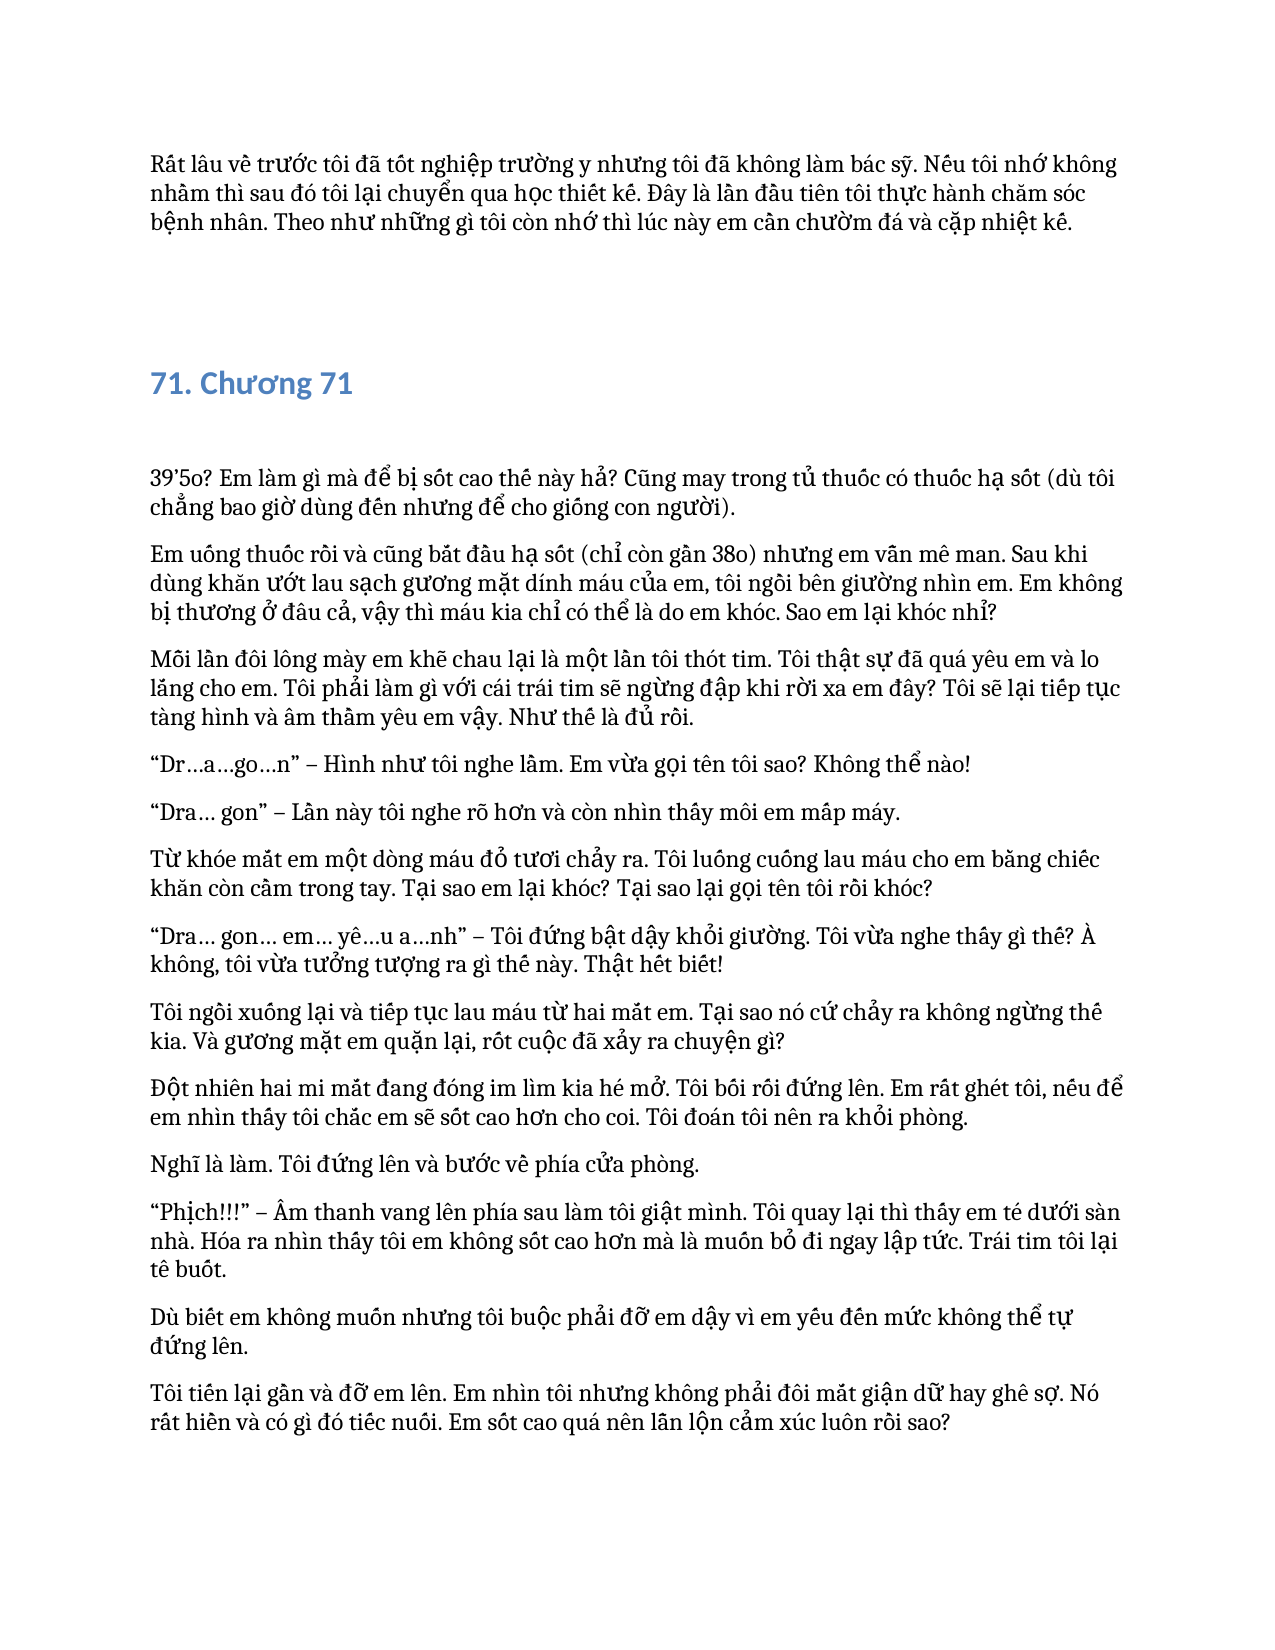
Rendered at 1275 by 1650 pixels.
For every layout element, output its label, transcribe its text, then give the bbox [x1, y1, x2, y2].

text “Dra… gon… em… yê…u a…nh” – Tôi đứng bật dậy khỏi giường. Tôi vừa nghe thấy gì thế? À không, tôi vừa tưởng tượng ra gì thế này. Thật hết biết! [150, 922, 1125, 979]
text Tôi ngồi xuống lại và tiếp tục lau máu từ hai mắt em. Tại sao nó cứ chảy ra không ngừng thế kia. Và gương mặt em quặn lại, rốt cuộc đã xảy ra chuyện gì? [150, 998, 1125, 1055]
text Nghĩ là làm. Tôi đứng lên và bước về phía cửa phòng. [150, 1150, 1125, 1179]
subtitle 71. Chương 71 [150, 362, 1125, 403]
text 39’5o? Em làm gì mà để bị sốt cao thế này hả? Cũng may trong tủ thuốc có thuốc hạ sốt (dù tôi chẳng bao giờ dùng đến nhưng để cho giống con người). [150, 407, 1125, 522]
text Mỗi lần đôi lông mày em khẽ chau lại là một lần tôi thót tim. Tôi thật sự đã quá yêu em và lo lắng cho em. Tôi phải làm gì với cái trái tim sẽ ngừng đập khi rời xa em đây? Tôi sẽ lại tiếp tục tàng hình và âm thầm yêu em vậy. Như thế là đủ rồi. [150, 645, 1125, 732]
text “Dra… gon” – Lần này tôi nghe rõ hơn và còn nhìn thấy môi em mấp máy. [150, 798, 1125, 827]
text Rất lâu về trước tôi đã tốt nghiệp trường y nhưng tôi đã không làm bác sỹ. Nếu tôi nhớ không nhầm thì sau đó tôi lại chuyển qua học thiết kế. Đây là lần đầu tiên tôi thực hành chăm sóc bệnh nhân. Theo như những gì tôi còn nhớ thì lúc này em cần chườm đá và cặp nhiệt kế. [150, 150, 1125, 236]
text Từ khóe mắt em một dòng máu đỏ tươi chảy ra. Tôi luống cuống lau máu cho em bằng chiếc khăn còn cầm trong tay. Tại sao em lại khóc? Tại sao lại gọi tên tôi rồi khóc? [150, 845, 1125, 903]
text “Phịch!!!” – Âm thanh vang lên phía sau làm tôi giật mình. Tôi quay lại thì thấy em té dưới sàn nhà. Hóa ra nhìn thấy tôi em không sốt cao hơn mà là muốn bỏ đi ngay lập tức. Trái tim tôi lại tê buốt. [150, 1198, 1125, 1284]
text Em uống thuốc rồi và cũng bắt đầu hạ sốt (chỉ còn gần 38o) nhưng em vẫn mê man. Sau khi dùng khăn ướt lau sạch gương mặt dính máu của em, tôi ngồi bên giường nhìn em. Em không bị thương ở đâu cả, vậy thì máu kia chỉ có thể là do em khóc. Sao em lại khóc nhỉ? [150, 540, 1125, 627]
text Tôi tiến lại gần và đỡ em lên. Em nhìn tôi nhưng không phải đôi mắt giận dữ hay ghê sợ. Nó rất hiền và có gì đó tiếc nuối. Em sốt cao quá nên lẫn lộn cảm xúc luôn rồi sao? [150, 1379, 1125, 1437]
text Dù biết em không muốn nhưng tôi buộc phải đỡ em dậy vì em yếu đến mức không thể tự đứng lên. [150, 1303, 1125, 1360]
text “Dr…a…go…n” – Hình như tôi nghe lầm. Em vừa gọi tên tôi sao? Không thể nào! [150, 750, 1125, 779]
text Đột nhiên hai mi mắt đang đóng im lìm kia hé mở. Tôi bối rối đứng lên. Em rất ghét tôi, nếu để em nhìn thấy tôi chắc em sẽ sốt cao hơn cho coi. Tôi đoán tôi nên ra khỏi phòng. [150, 1074, 1125, 1132]
